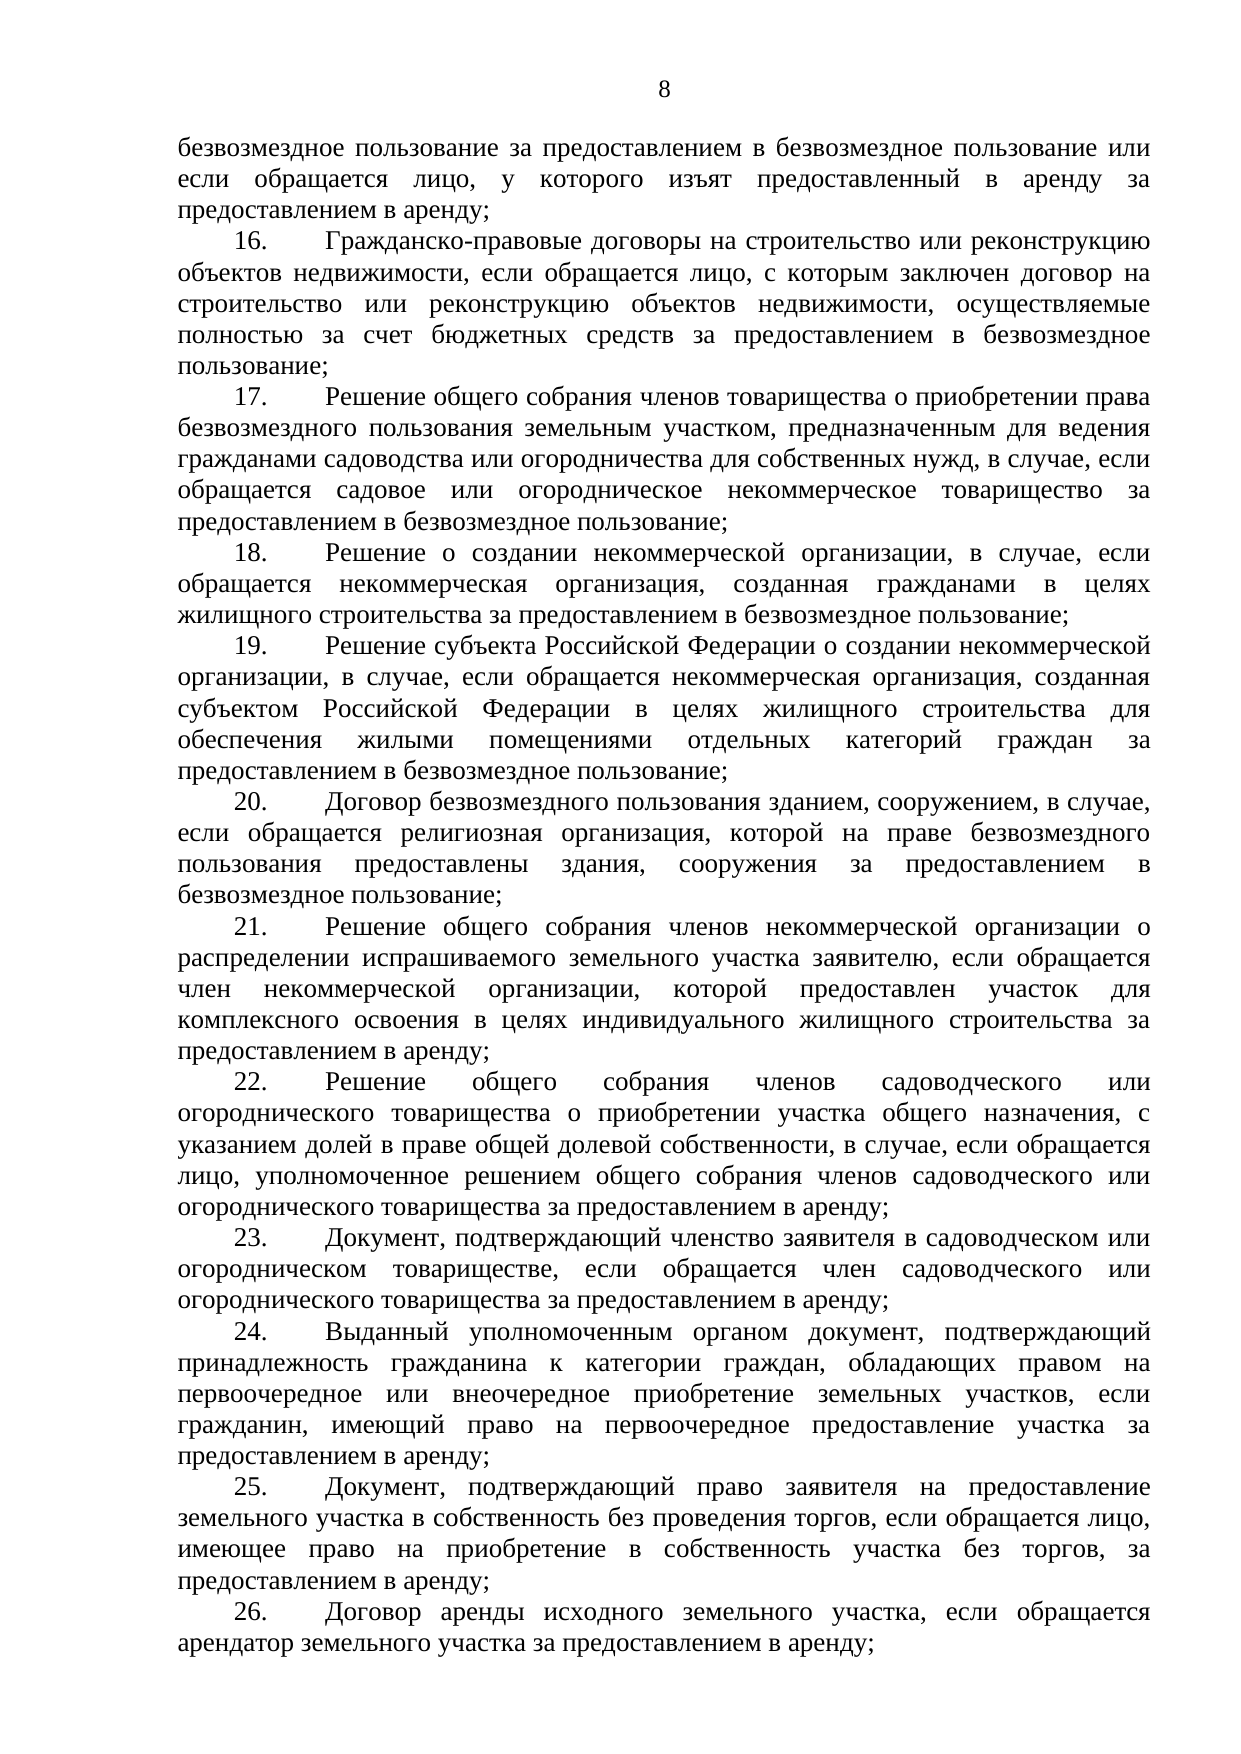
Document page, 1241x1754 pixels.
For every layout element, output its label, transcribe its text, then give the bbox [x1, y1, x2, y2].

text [177, 131, 1152, 224]
text 26. Договор аренды исходного земельного участка, если обращается арендатор земельного участка за предоставлением в аренду; [177, 1595, 1152, 1657]
text 24. Выданный уполномоченным органом документ, подтверждающий принадлежность гражданина к категории граждан, обладающих правом на первоочередное или внеочередное приобретение земельных участков, если гражданин, имеющий право на первоочередное предоставление участка за предоставлением в аренду; [177, 1314, 1152, 1470]
text 17. Решение общего собрания членов товарищества о приобретении права безвозмездного пользования земельным участком, предназначенным для ведения гражданами садоводства или огородничества для собственных нужд, в случае, если обращается садовое или огородническое некоммерческое товарищество за предоставлением в безвозмездное пользование; [177, 380, 1152, 536]
text 19. Решение субъекта Российской Федерации о создании некоммерческой организации, в случае, если обращается некоммерческая организация, созданная субъектом Российской Федерации в целях жилищного строительства для обеспечения жилыми помещениями отдельных категорий граждан за предоставлением в безвозмездное пользование; [177, 629, 1152, 785]
text 21. Решение общего собрания членов некоммерческой организации о распределении испрашиваемого земельного участка заявителю, если обращается член некоммерческой организации, которой предоставлен участок для комплексного освоения в целях индивидуального жилищного строительства за предоставлением в аренду; [177, 910, 1152, 1065]
text 22. Решение общего собрания членов садоводческого или огороднического товарищества о приобретении участка общего назначения, с указанием долей в праве общей долевой собственности, в случае, если обращается лицо, уполномоченное решением общего собрания членов садоводческого или огороднического товарищества за предоставлением в аренду; [177, 1065, 1152, 1221]
text 16. Гражданско-правовые договоры на строительство или реконструкцию объектов недвижимости, если обращается лицо, с которым заключен договор на строительство или реконструкцию объектов недвижимости, осуществляемые полностью за счет бюджетных средств за предоставлением в безвозмездное пользование; [177, 224, 1152, 380]
text 20. Договор безвозмездного пользования зданием, сооружением, в случае, если обращается религиозная организация, которой на праве безвозмездного пользования предоставлены здания, сооружения за предоставлением в безвозмездное пользование; [177, 785, 1152, 910]
text 25. Документ, подтверждающий право заявителя на предоставление земельного участка в собственность без проведения торгов, если обращается лицо, имеющее право на приобретение в собственность участка без торгов, за предоставлением в аренду; [177, 1470, 1152, 1595]
text 23. Документ, подтверждающий членство заявителя в садоводческом или огородническом товариществе, если обращается член садоводческого или огороднического товарищества за предоставлением в аренду; [177, 1221, 1152, 1314]
text 18. Решение о создании некоммерческой организации, в случае, если обращается некоммерческая организация, созданная гражданами в целях жилищного строительства за предоставлением в безвозмездное пользование; [177, 536, 1152, 629]
